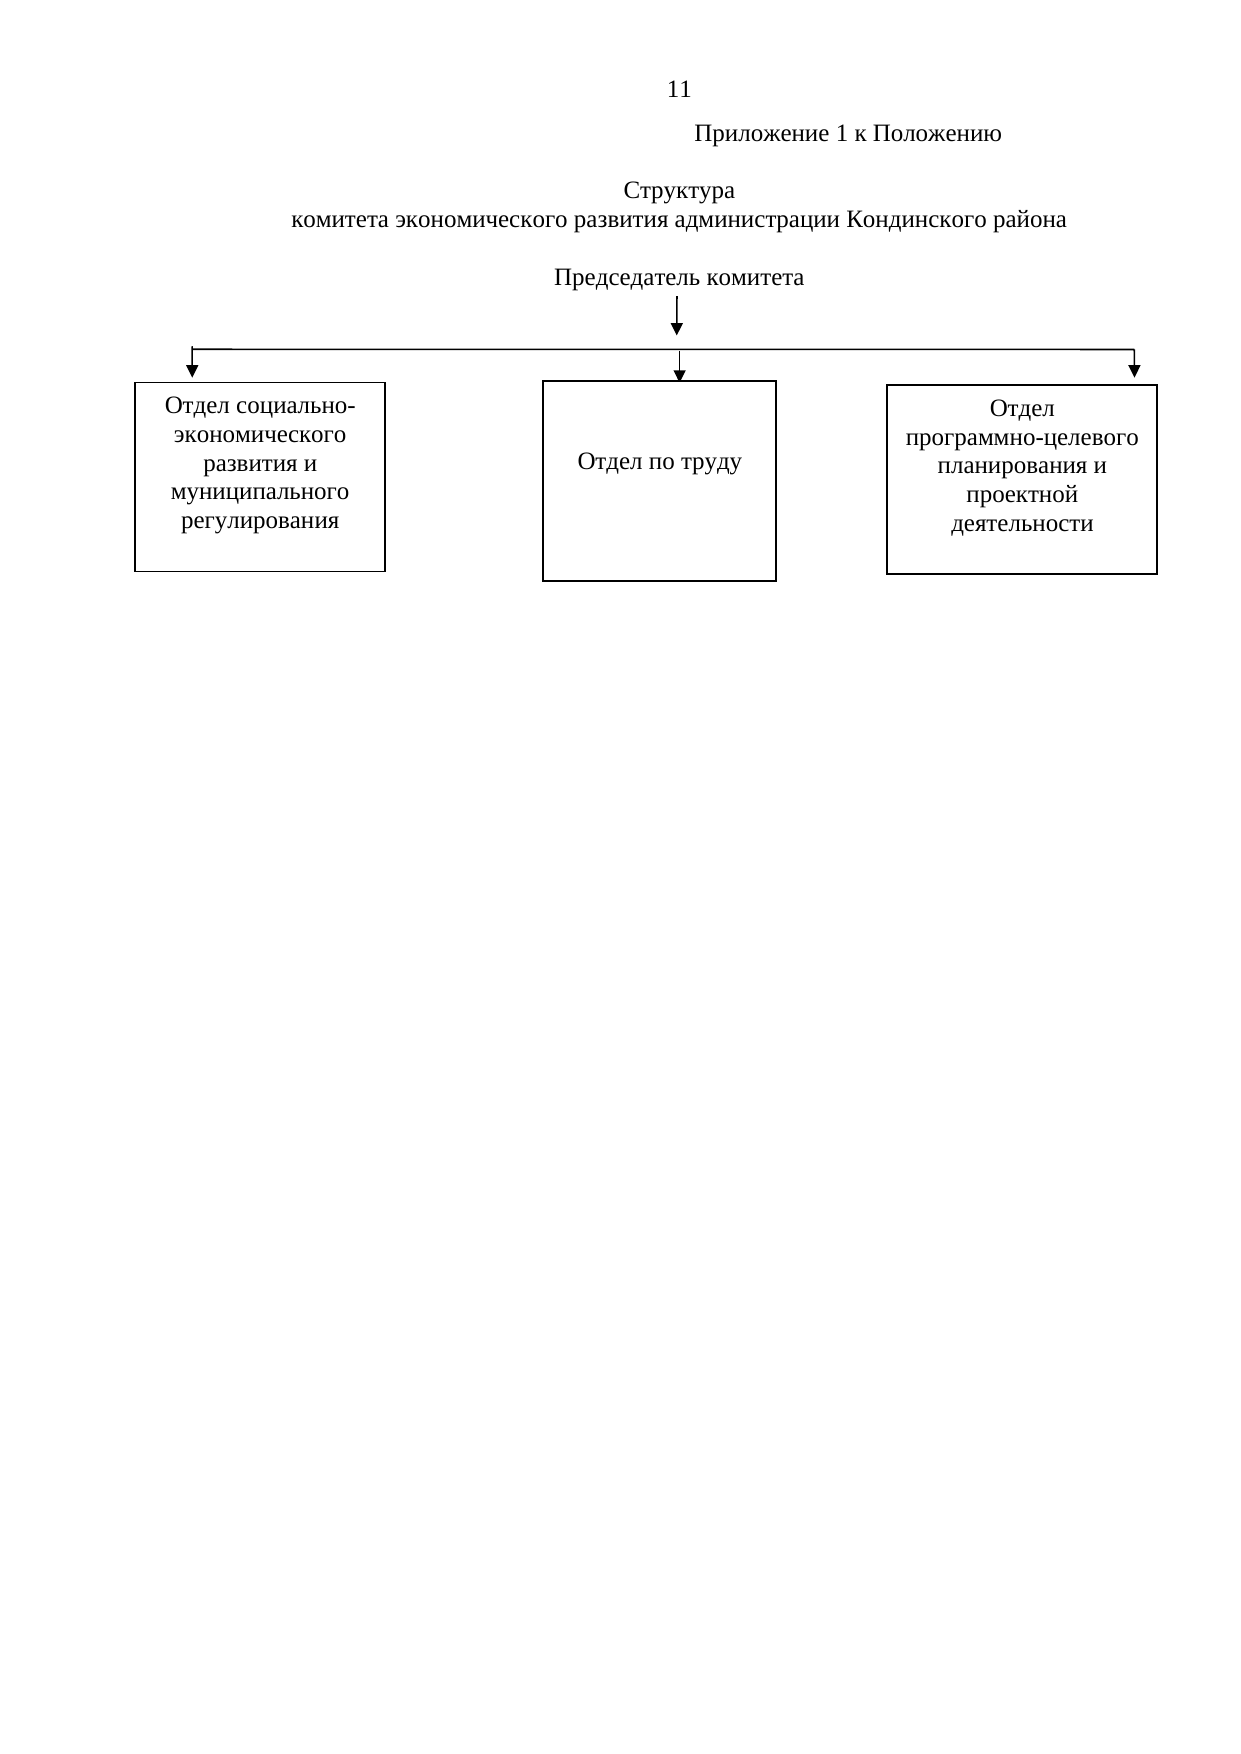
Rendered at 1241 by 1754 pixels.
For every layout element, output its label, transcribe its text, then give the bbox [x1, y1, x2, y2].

text Структура [177, 176, 1181, 204]
text комитета экономического развития администрации Кондинского района [177, 204, 1181, 233]
text Председатель комитета [177, 262, 1181, 291]
text Приложение 1 к Положению [694, 118, 1181, 147]
